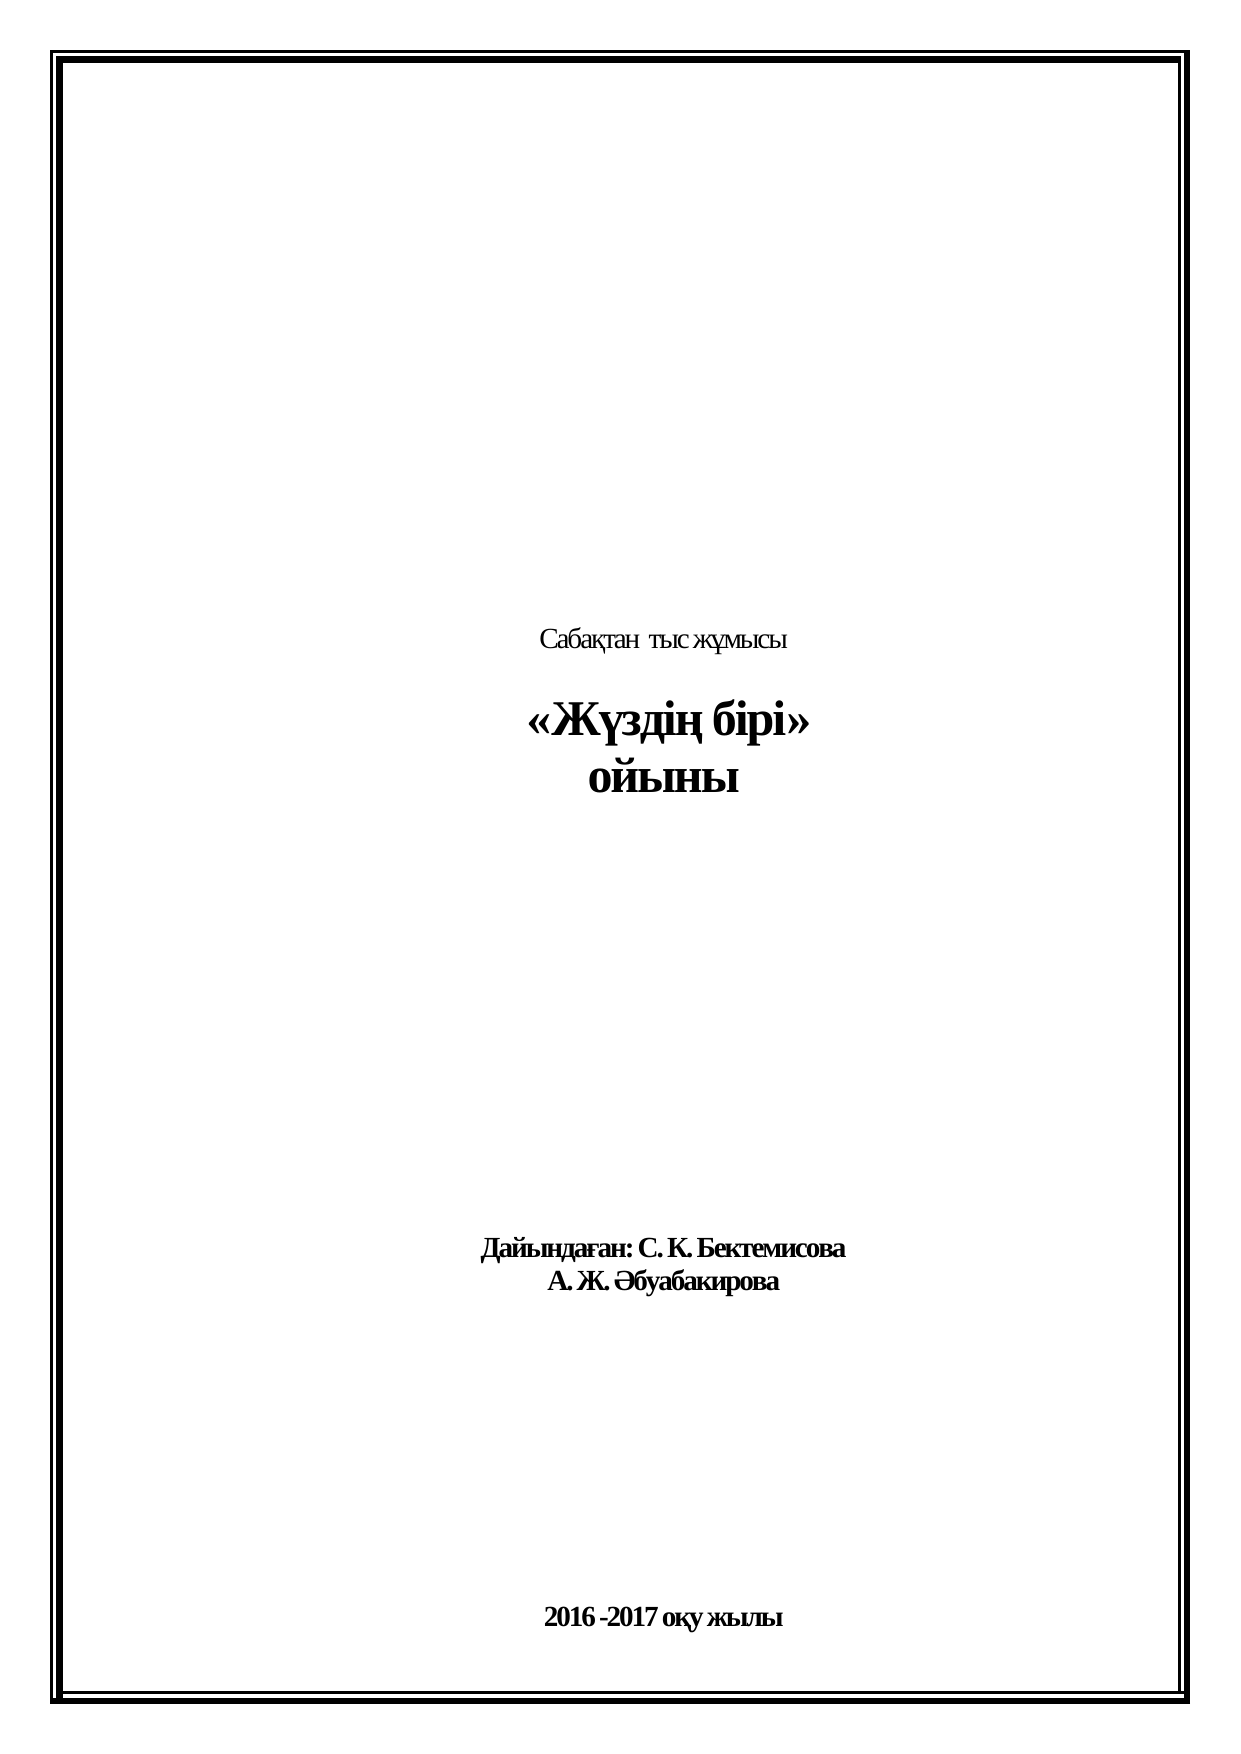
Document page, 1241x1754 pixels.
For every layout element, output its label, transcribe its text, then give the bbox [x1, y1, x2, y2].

text 2016 -2017 оқу жылы [177, 1599, 1152, 1632]
text Сабақтан тыс жұмысы [177, 621, 1152, 655]
text ойыны [177, 746, 1152, 803]
text Дайындаған: С. К. Бектемисова [177, 1230, 1152, 1263]
text «Жүздің бірі» [177, 688, 1152, 746]
text А. Ж. Әбуабакирова [177, 1263, 1152, 1297]
